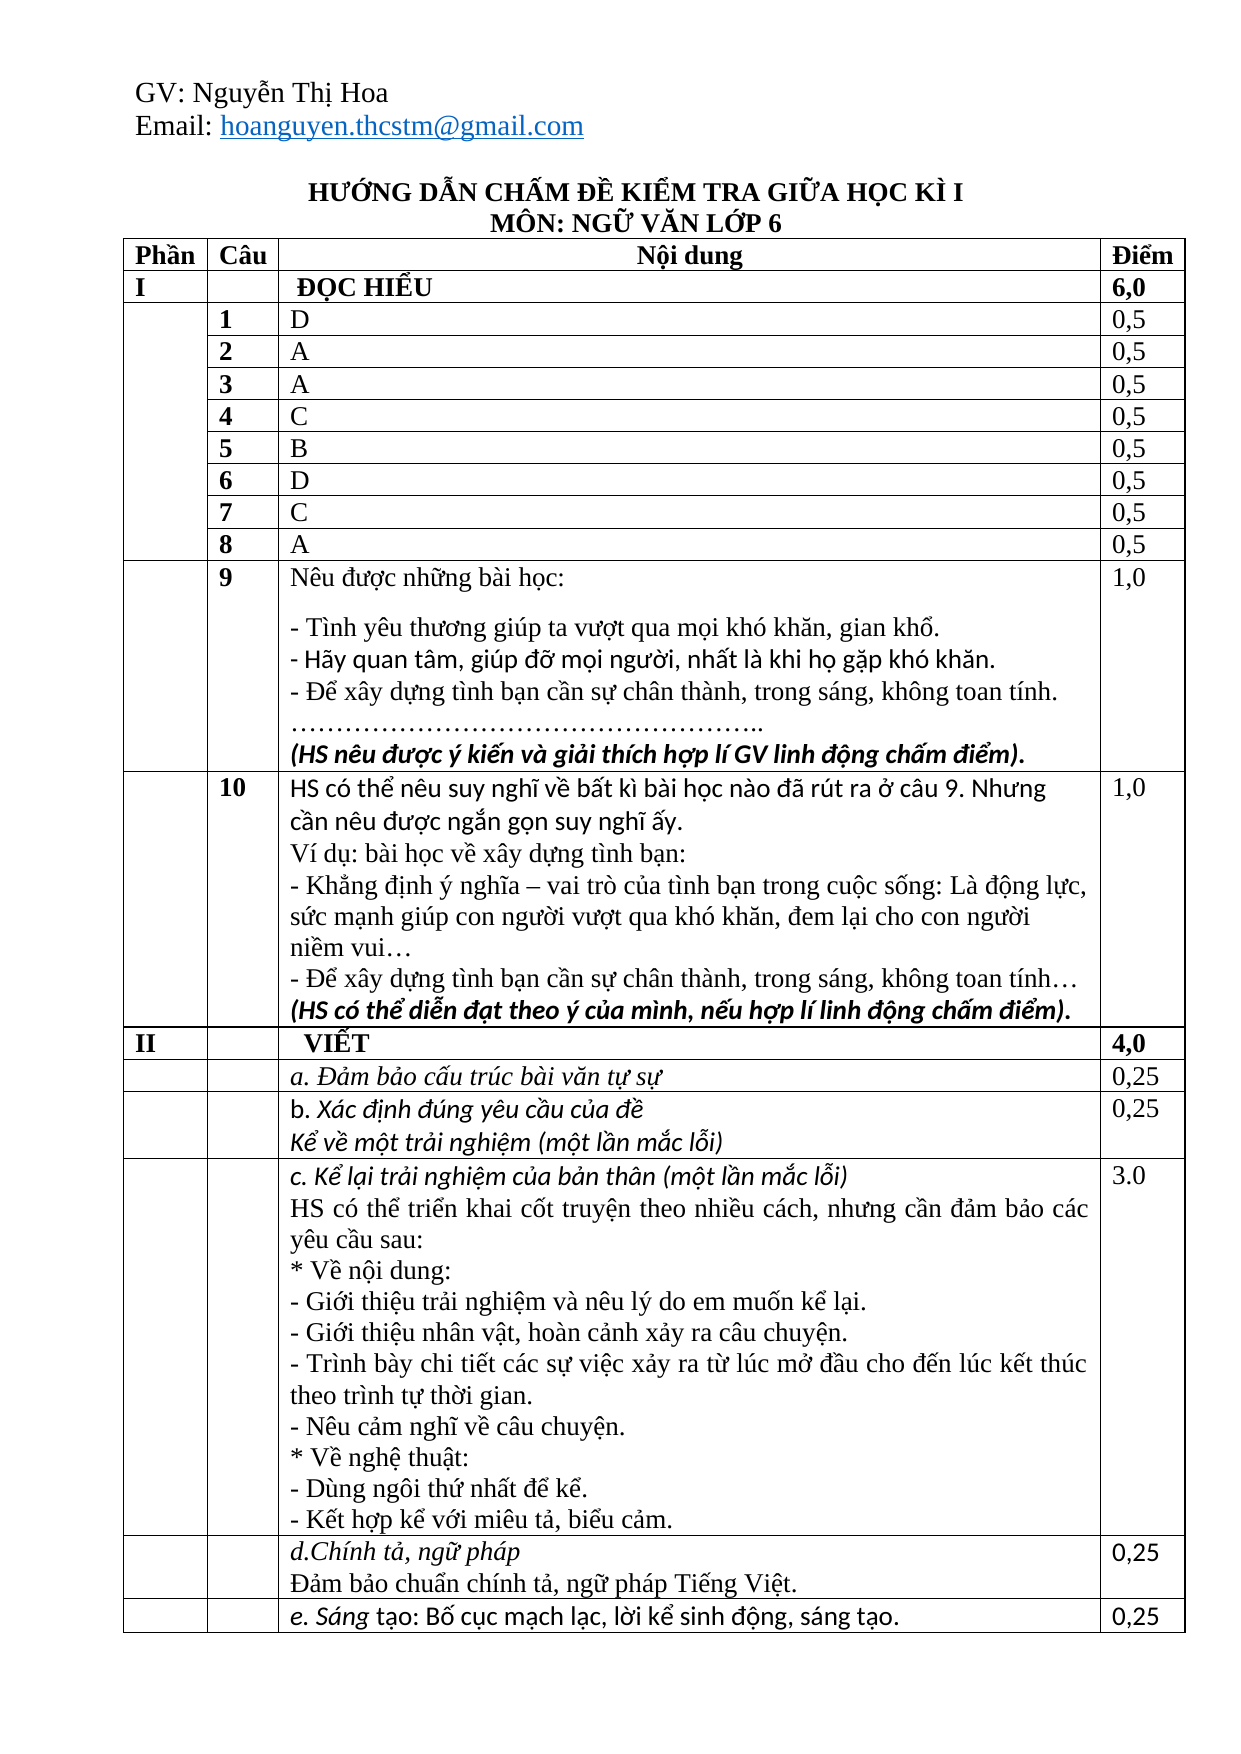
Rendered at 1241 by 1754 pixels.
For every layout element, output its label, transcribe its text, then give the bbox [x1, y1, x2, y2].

table_cell [124, 772, 207, 1026]
table_cell 9 [208, 561, 278, 771]
table_cell 0,25 [1101, 1599, 1184, 1632]
table_cell [208, 1060, 278, 1091]
table_cell 2 [208, 336, 278, 367]
table_cell VIẾT [279, 1028, 1100, 1058]
table_cell C [279, 400, 1100, 431]
table_cell 6,0 [1101, 271, 1184, 302]
table_cell 0,5 [1101, 496, 1184, 528]
table_cell 7 [208, 496, 278, 528]
table_cell 0,25 [1101, 1092, 1184, 1158]
table_cell I [124, 271, 207, 302]
table_cell [124, 303, 207, 560]
table_cell [208, 1159, 278, 1534]
table_cell D [279, 464, 1100, 495]
table_cell D [279, 303, 1100, 334]
table_cell II [124, 1028, 207, 1058]
table_cell 6 [208, 464, 278, 495]
table_cell e. Sáng tạo: Bố cục mạch lạc, lời kể sinh động, sáng tạo. [279, 1599, 1100, 1632]
table_cell 3.0 [1101, 1159, 1184, 1534]
table_cell 0,5 [1101, 464, 1184, 495]
table_cell 0,25 [1101, 1536, 1184, 1598]
table_cell c. Kể lại trải nghiệm của bản thân (một lần mắc lỗi) HS có thể triển khai cốt truyện theo nhiều cách, nhưng cần đảm bảo các yêu cầu sau: * Về nội dung: - Giới thiệu trải nghiệm và nêu lý do em muốn kể lại. - Giới thiệu nhân vật, hoàn cảnh xảy ra câu chuyện. - Trình bày chi tiết các sự việc xảy ra từ lúc mở đầu cho đến lúc kết thúc theo trình tự thời gian. - Nêu cảm nghĩ về câu chuyện. * Về nghệ thuật: - Dùng ngôi thứ nhất để kể. - Kết hợp kể với miêu tả, biểu cảm. [279, 1159, 1100, 1534]
table_cell [124, 1159, 207, 1534]
table_cell 4,0 [1101, 1028, 1184, 1058]
table_cell 0,5 [1101, 303, 1184, 334]
table_cell [208, 1092, 278, 1158]
table_cell [208, 1536, 278, 1598]
table_cell d.Chính tả, ngữ pháp Đảm bảo chuẩn chính tả, ngữ pháp Tiếng Việt. [279, 1536, 1100, 1598]
table_header Điểm [1101, 239, 1184, 270]
table_cell 0,5 [1101, 368, 1184, 399]
table_cell [124, 1599, 207, 1632]
table_cell 4 [208, 400, 278, 431]
table_cell A [279, 368, 1100, 399]
table_cell B [279, 432, 1100, 463]
table_cell C [279, 496, 1100, 528]
table_cell 0,25 [1101, 1060, 1184, 1091]
table_cell 1,0 [1101, 772, 1184, 1026]
table_cell [124, 1536, 207, 1598]
table_cell 0,5 [1101, 336, 1184, 367]
table_cell 0,5 [1101, 400, 1184, 431]
table_cell b. Xác định đúng yêu cầu của đề Kể về một trải nghiệm (một lần mắc lỗi) [279, 1092, 1100, 1158]
table_cell 3 [208, 368, 278, 399]
table_cell [208, 1028, 278, 1058]
table_header Câu [208, 239, 278, 270]
text MÔN: NGỮ VĂN LỚP 6 [135, 207, 1137, 238]
table_cell [208, 1599, 278, 1632]
table_cell HS có thể nêu suy nghĩ về bất kì bài học nào đã rút ra ở câu 9. Nhưng cần nêu được ngắn gọn suy nghĩ ấy. Ví dụ: bài học về xây dựng tình bạn: - Khẳng định ý nghĩa – vai trò của tình bạn trong cuộc sống: Là động lực, sức mạnh giúp con người vượt qua khó khăn, đem lại cho con người niềm vui… - Để xây dựng tình bạn cần sự chân thành, trong sáng, không toan tính… (HS có thể diễn đạt theo ý của mình, nếu hợp lí linh động chấm điểm). [279, 772, 1100, 1026]
table_cell 1 [208, 303, 278, 334]
table_cell ĐỌC HIỂU [279, 271, 1100, 302]
table_cell [124, 1092, 207, 1158]
table_cell a. Đảm bảo cấu trúc bài văn tự sự [279, 1060, 1100, 1091]
table_cell 10 [208, 772, 278, 1026]
table_cell 1,0 [1101, 561, 1184, 771]
table_cell [208, 271, 278, 302]
table_cell 8 [208, 529, 278, 560]
table_cell 0,5 [1101, 529, 1184, 560]
table_cell 0,5 [1101, 432, 1184, 463]
table_header Nội dung [279, 239, 1100, 270]
table_cell 5 [208, 432, 278, 463]
table_cell [124, 1060, 207, 1091]
table_cell [124, 561, 207, 771]
table_cell A [279, 529, 1100, 560]
table_cell A [279, 336, 1100, 367]
table_cell Nêu được những bài học: - Tình yêu thương giúp ta vượt qua mọi khó khăn, gian khổ. - Hãy quan tâm, giúp đỡ mọi người, nhất là khi họ gặp khó khăn. - Để xây dựng tình bạn cần sự chân thành, trong sáng, không toan tính. …………………………………………….. (HS nêu được ý kiến và giải thích hợp lí GV linh động chấm điểm). [279, 561, 1100, 771]
text HƯỚNG DẪN CHẤM ĐỀ KIỂM TRA GIỮA HỌC KÌ I [135, 176, 1137, 207]
table_header Phần [124, 239, 207, 270]
